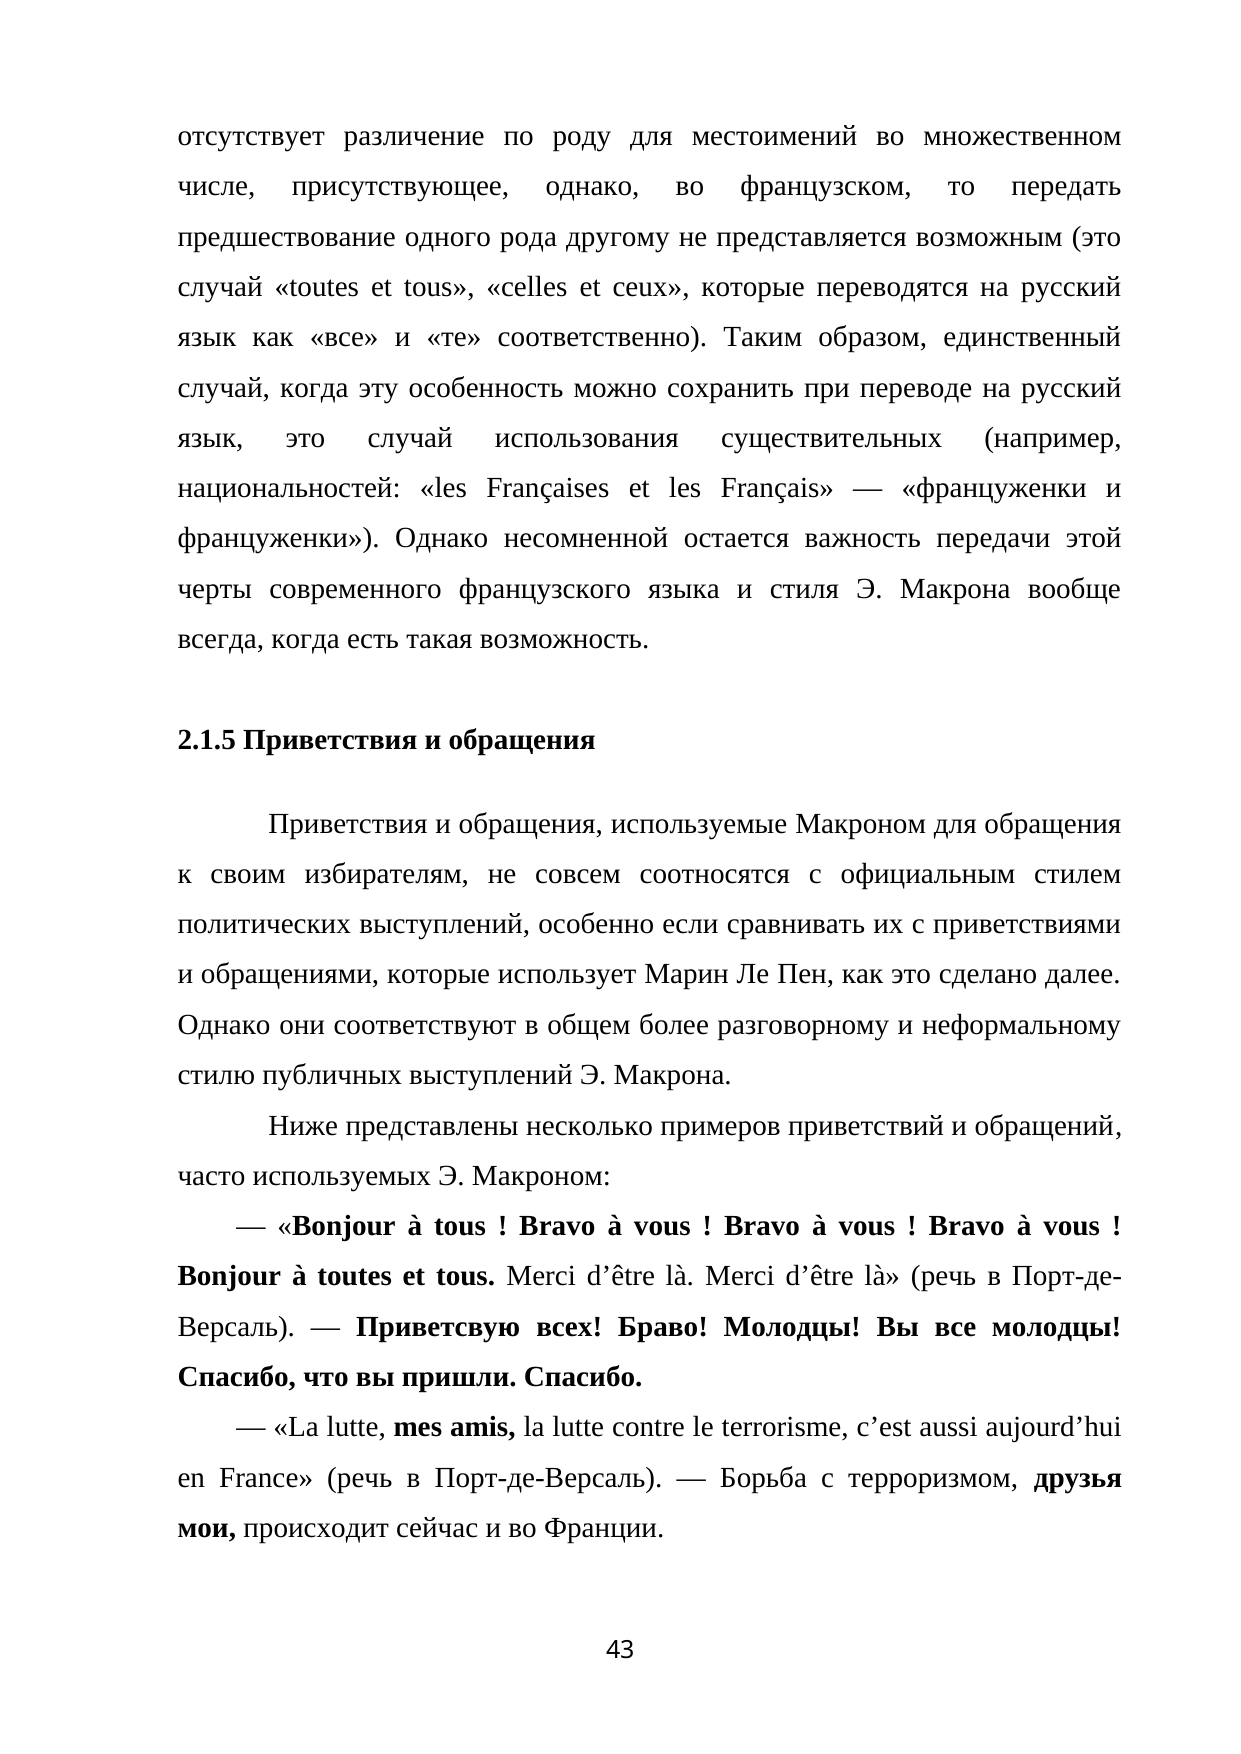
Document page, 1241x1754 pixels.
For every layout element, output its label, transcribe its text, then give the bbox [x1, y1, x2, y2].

text Приветствия и обращения, используемые Макроном для обращения к своим избирателям, не совсем соотносятся с официальным стилем политических выступлений, особенно если сравнивать их с приветствиями и обращениями, которые использует Марин Ле Пен, как это сделано далее. Однако они соответствуют в общем более разговорному и неформальному стилю публичных выступлений Э. Макрона. [177, 806, 1122, 1091]
text Ниже представлены несколько примеров приветствий и обращений, часто используемых Э. Макроном: [177, 1108, 1122, 1191]
text — «La lutte, mes amis, la lutte contre le terrorisme, c’est aussi aujourd’hui en France» (речь в Порт-де-Версаль). — Борьба с терроризмом, друзья мои, происходит сейчас и во Франции. [177, 1409, 1122, 1544]
text — «Bonjour à tous ! Bravo à vous ! Bravo à vous ! Bravo à vous ! Bonjour à toutes et tous. Merci d’être là. Merci d’être là» (речь в Порт-де-Версаль). — Приветсвую всех! Браво! Молодцы! Вы все молодцы! Спасибо, что вы пришли. Спасибо. [177, 1208, 1122, 1393]
subtitle 2.1.5 Приветствия и обращения [177, 722, 1122, 755]
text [177, 118, 1122, 655]
